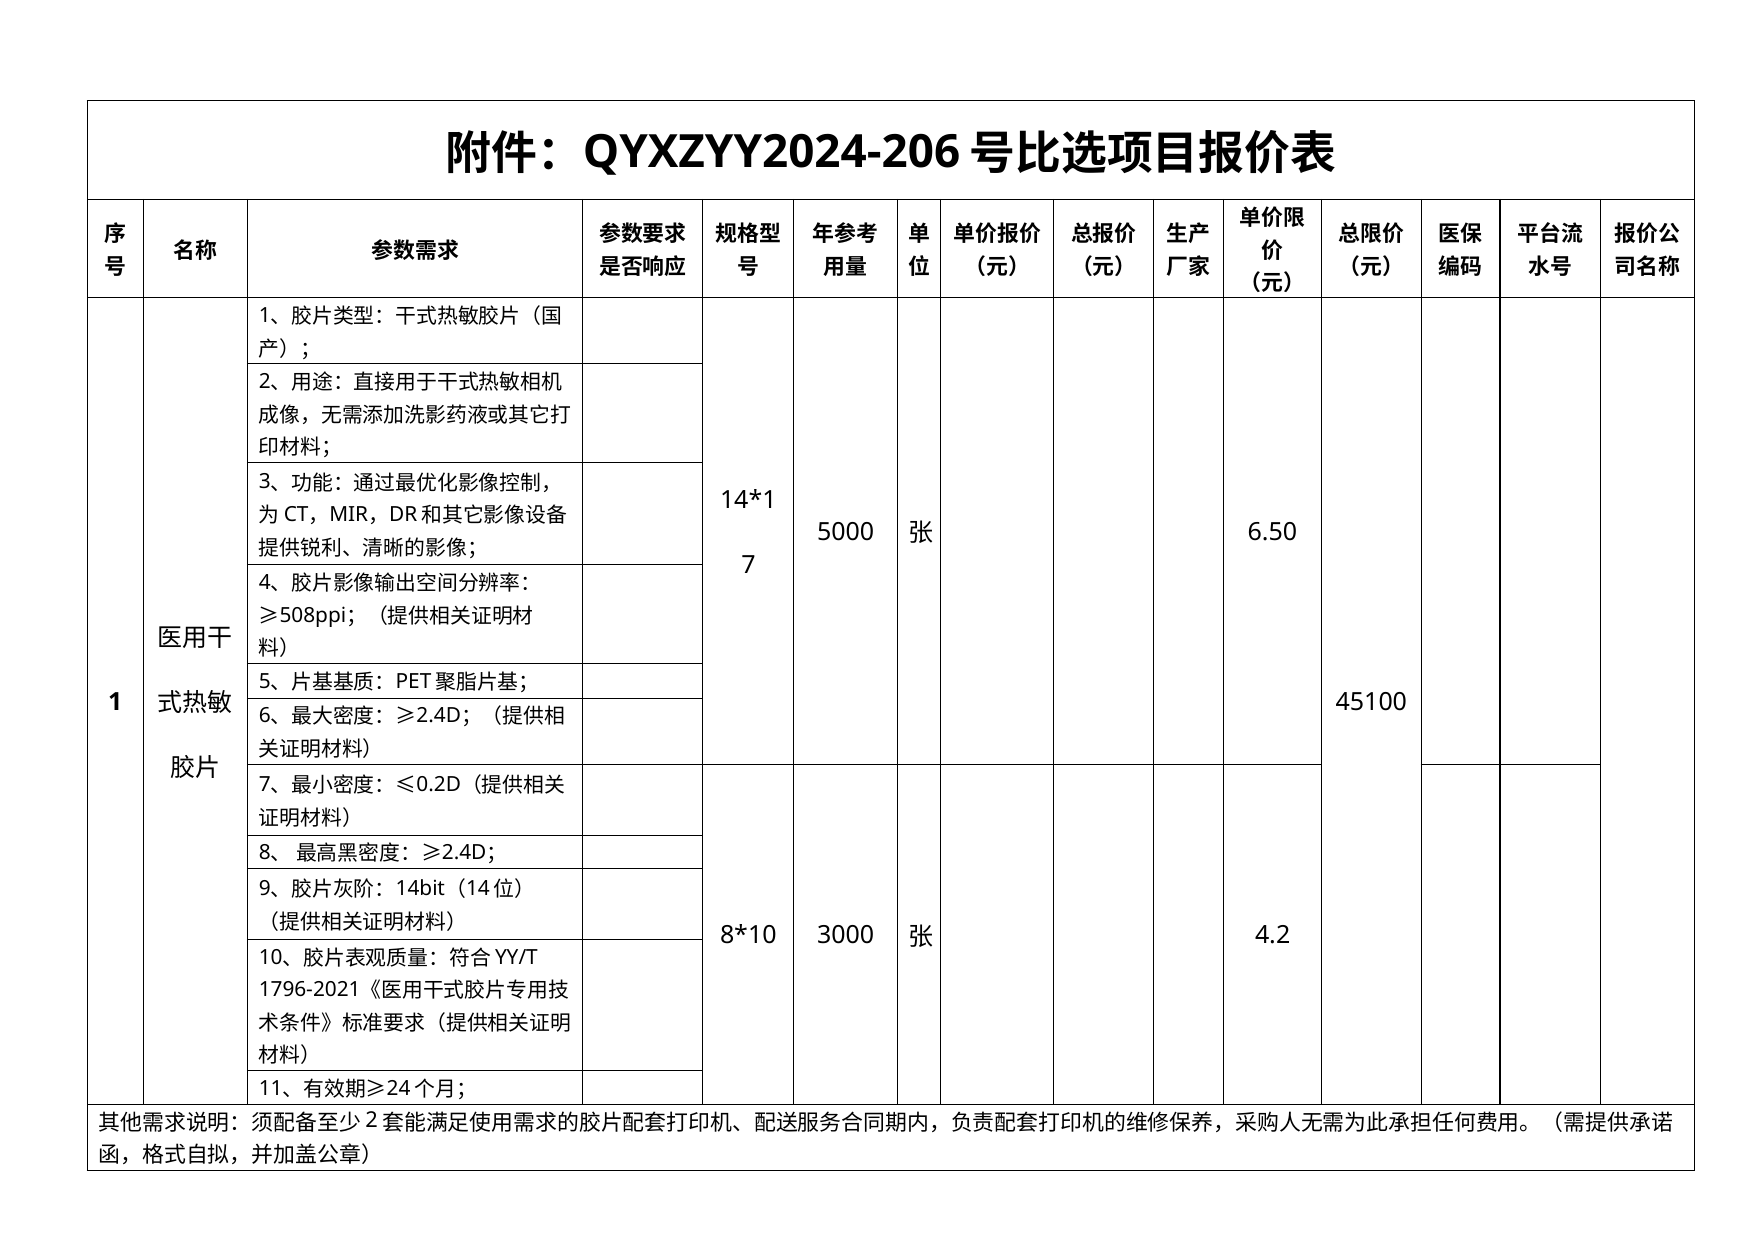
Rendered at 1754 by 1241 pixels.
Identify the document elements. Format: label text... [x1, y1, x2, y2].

table_cell 单位 [898, 200, 940, 297]
table_cell 2、用途：直接用于干式热敏相机成像，无需添加洗影药液或其它打印材料； [248, 364, 582, 462]
table_cell [583, 1071, 702, 1103]
table_cell 3、功能：通过最优化影像控制，为CT，MIR，DR和其它影像设备提供锐利、清晰的影像； [248, 463, 582, 564]
table_cell 8、 最高黑密度：≥2.4D； [248, 836, 582, 868]
table_cell [583, 699, 702, 764]
table_cell 医保编码 [1422, 200, 1499, 297]
table_cell 总报价（元） [1054, 200, 1153, 297]
table_cell 4.2 [1224, 765, 1321, 1103]
table_cell 5000 [794, 298, 897, 764]
table_cell 报价公司名称 [1601, 200, 1694, 297]
table_cell [583, 463, 702, 564]
table_cell 平台流水号 [1501, 200, 1600, 297]
table_cell [1501, 765, 1600, 1103]
table_cell [1501, 298, 1600, 764]
table_cell 其他需求说明：须配备至少2套能满足使用需求的胶片配套打印机、配送服务合同期内，负责配套打印机的维修保养，采购人无需为此承担任何费用。（需提供承诺函，格式自拟，并加盖公章） [88, 1105, 1694, 1169]
table_cell 14*17 [703, 298, 793, 764]
table_cell 5、片基基质：PET聚脂片基； [248, 664, 582, 698]
table_cell [583, 664, 702, 698]
table_cell [583, 565, 702, 663]
table_cell [941, 298, 1053, 764]
table_cell 1、胶片类型：干式热敏胶片（国产）； [248, 298, 582, 363]
table_cell [583, 869, 702, 939]
table_cell 参数要求是否响应 [583, 200, 702, 297]
table_cell 张 [898, 765, 940, 1103]
table_cell 9、胶片灰阶：14bit（14位）（提供相关证明材料） [248, 869, 582, 939]
table_cell [583, 364, 702, 462]
table_cell 单价报价（元） [941, 200, 1053, 297]
table_cell 11、有效期≥24个月； [248, 1071, 582, 1103]
table_cell [1154, 765, 1223, 1103]
table_cell [1154, 298, 1223, 764]
table_cell 张 [898, 298, 940, 764]
table_cell [1054, 298, 1153, 764]
table_cell 序号 [88, 200, 143, 297]
table_cell 7、最小密度：≤0.2D（提供相关证明材料） [248, 765, 582, 834]
table_cell [583, 765, 702, 834]
table_cell [941, 765, 1053, 1103]
table_cell 10、胶片表观质量：符合YY/T 1796-2021《医用干式胶片专用技术条件》标准要求（提供相关证明材料） [248, 940, 582, 1070]
table_cell [1601, 298, 1694, 1103]
table_cell [583, 940, 702, 1070]
table_cell 参数需求 [248, 200, 582, 297]
table_cell 8*10 [703, 765, 793, 1103]
table_cell 年参考用量 [794, 200, 897, 297]
table_cell 3000 [794, 765, 897, 1103]
table_cell [1422, 298, 1499, 764]
table_cell 1 [88, 298, 143, 1103]
table_cell [1054, 765, 1153, 1103]
table_cell 45100 [1322, 298, 1421, 1103]
table_cell 医用干式热敏胶片 [144, 298, 247, 1103]
table_cell 6.50 [1224, 298, 1321, 764]
table_cell 规格型号 [703, 200, 793, 297]
table_cell 4、胶片影像输出空间分辨率：≥508ppi；（提供相关证明材料） [248, 565, 582, 663]
table_cell 单价限价（元） [1224, 200, 1321, 297]
table_header 附件：QYXZYY2024-206号比选项目报价表 [88, 101, 1694, 199]
table_cell [583, 836, 702, 868]
table_cell 总限价（元） [1322, 200, 1421, 297]
table_cell 6、最大密度：≥2.4D；（提供相关证明材料） [248, 699, 582, 764]
table_cell 生产厂家 [1154, 200, 1223, 297]
table_cell [583, 298, 702, 363]
table_cell [1422, 765, 1499, 1103]
table_cell 名称 [144, 200, 247, 297]
